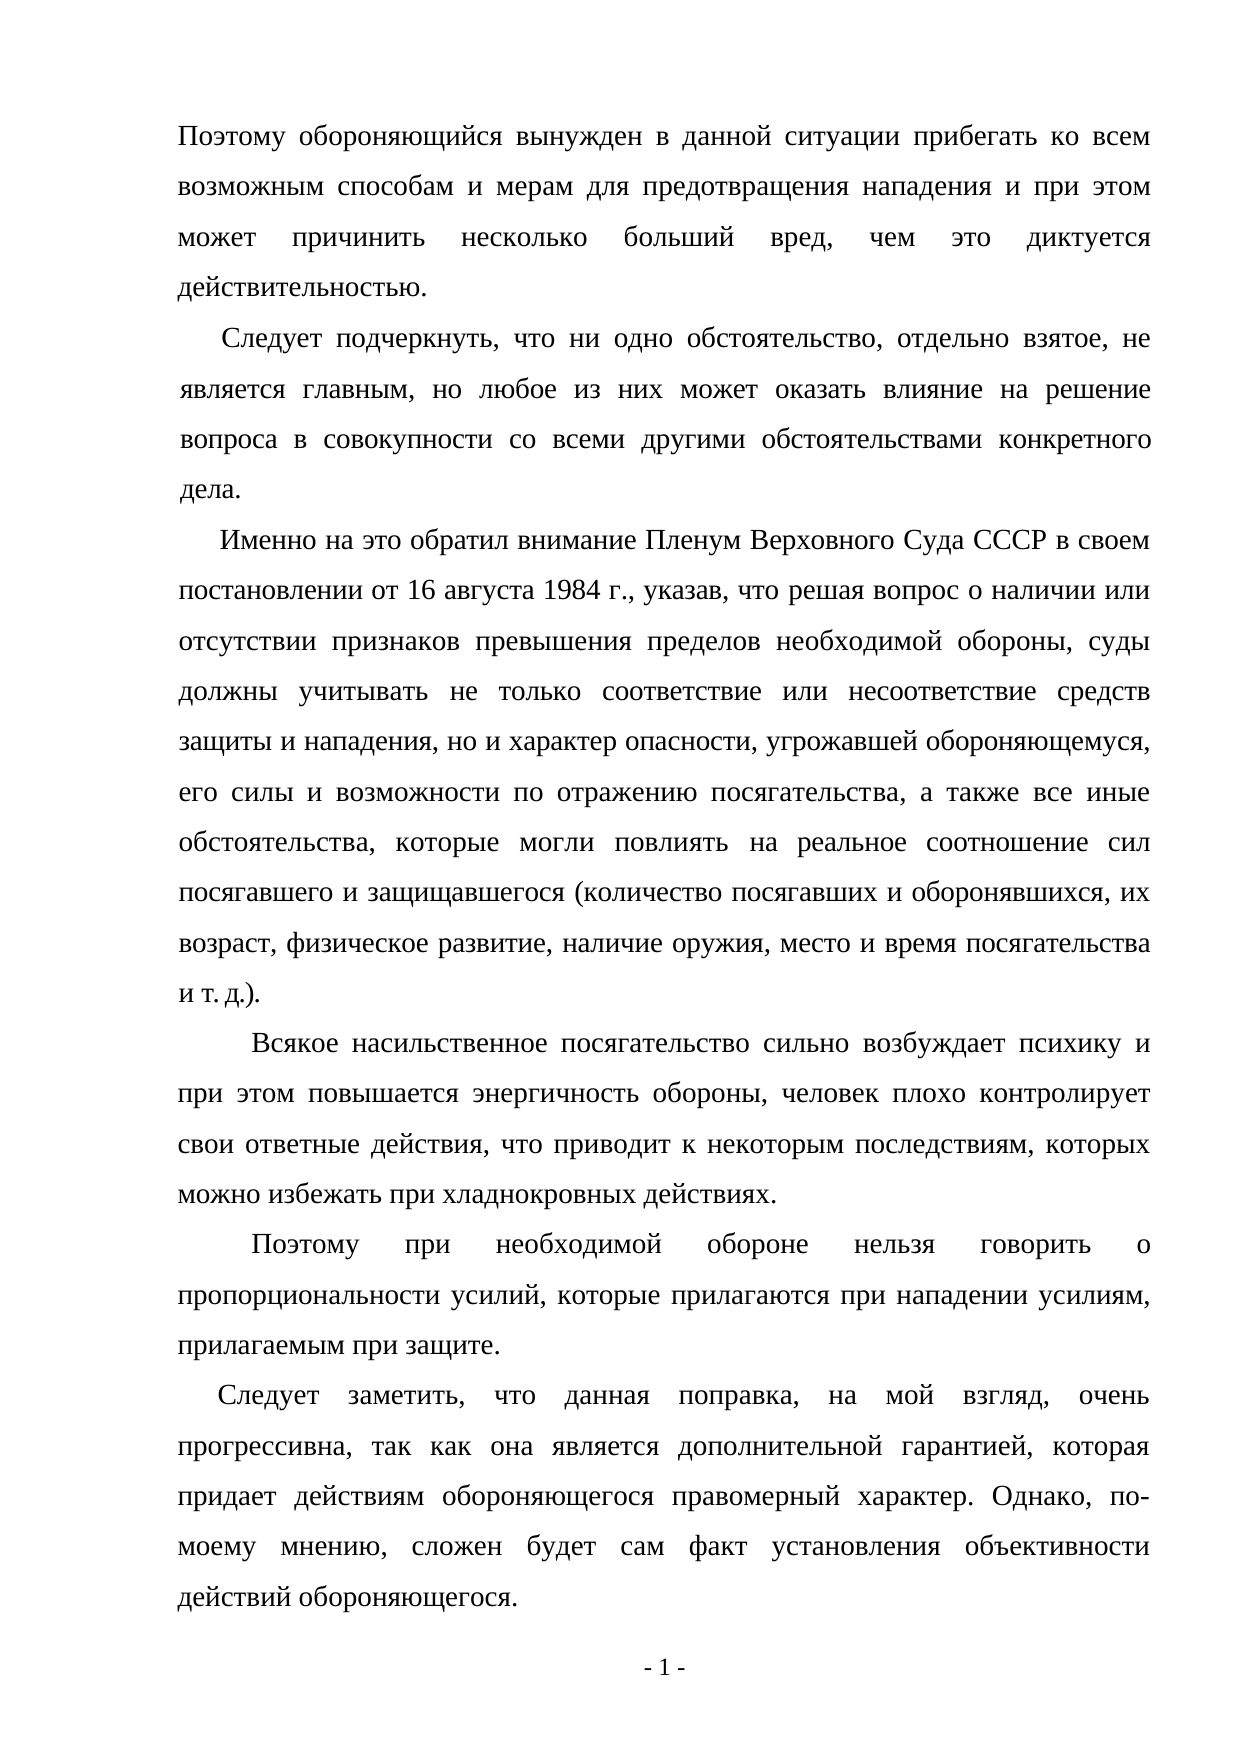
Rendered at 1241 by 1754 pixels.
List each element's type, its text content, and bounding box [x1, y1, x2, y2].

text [177, 118, 1152, 303]
text Поэтому при необходимой обороне нельзя говорить о пропорциональности усилий, которые прилагаются при нападении усилиям, прилагаемым при защите. [177, 1227, 1152, 1361]
text Всякое насильственное посягательство сильно возбуждает психику и при этом повышается энергичность обороны, человек плохо контролирует свои ответные действия, что приводит к некоторым последствиям, которых можно избежать при хладнокровных действиях. [177, 1025, 1152, 1210]
text Следует заметить, что данная поправка, на мой взгляд, очень прогрессивна, так как она является дополнительной гарантией, которая придает действиям обороняющегося правомерный характер. Однако, по-моему мнению, сложен будет сам факт установления объективности действий обороняющегося. [177, 1377, 1151, 1612]
text Именно на это обратил внимание Пленум Верховного Суда СССР в своем постановлении от 16 августа 1984 г., указав, что решая вопрос о наличии или отсутствии признаков превышения пределов необходимой обороны, суды должны учитывать не только соответствие или несоответствие средств защиты и нападения, но и характер опасности, угрожавшей обороняющемуся, его силы и возможности по отражению посягательства, а также все иные обстоятельства, которые могли повлиять на реальное соотношение сил посягавшего и защищавшегося (количество посягавших и оборонявшихся, их возраст, физическое развитие, наличие оружия, место и время посягательства и т. д.). [178, 522, 1151, 1008]
text Следует подчеркнуть, что ни одно обстоятельство, отдельно взятое, не является главным, но любое из них может оказать влияние на решение вопроса в совокупности со всеми другими обстоятельствами конкретного дела. [180, 320, 1152, 505]
